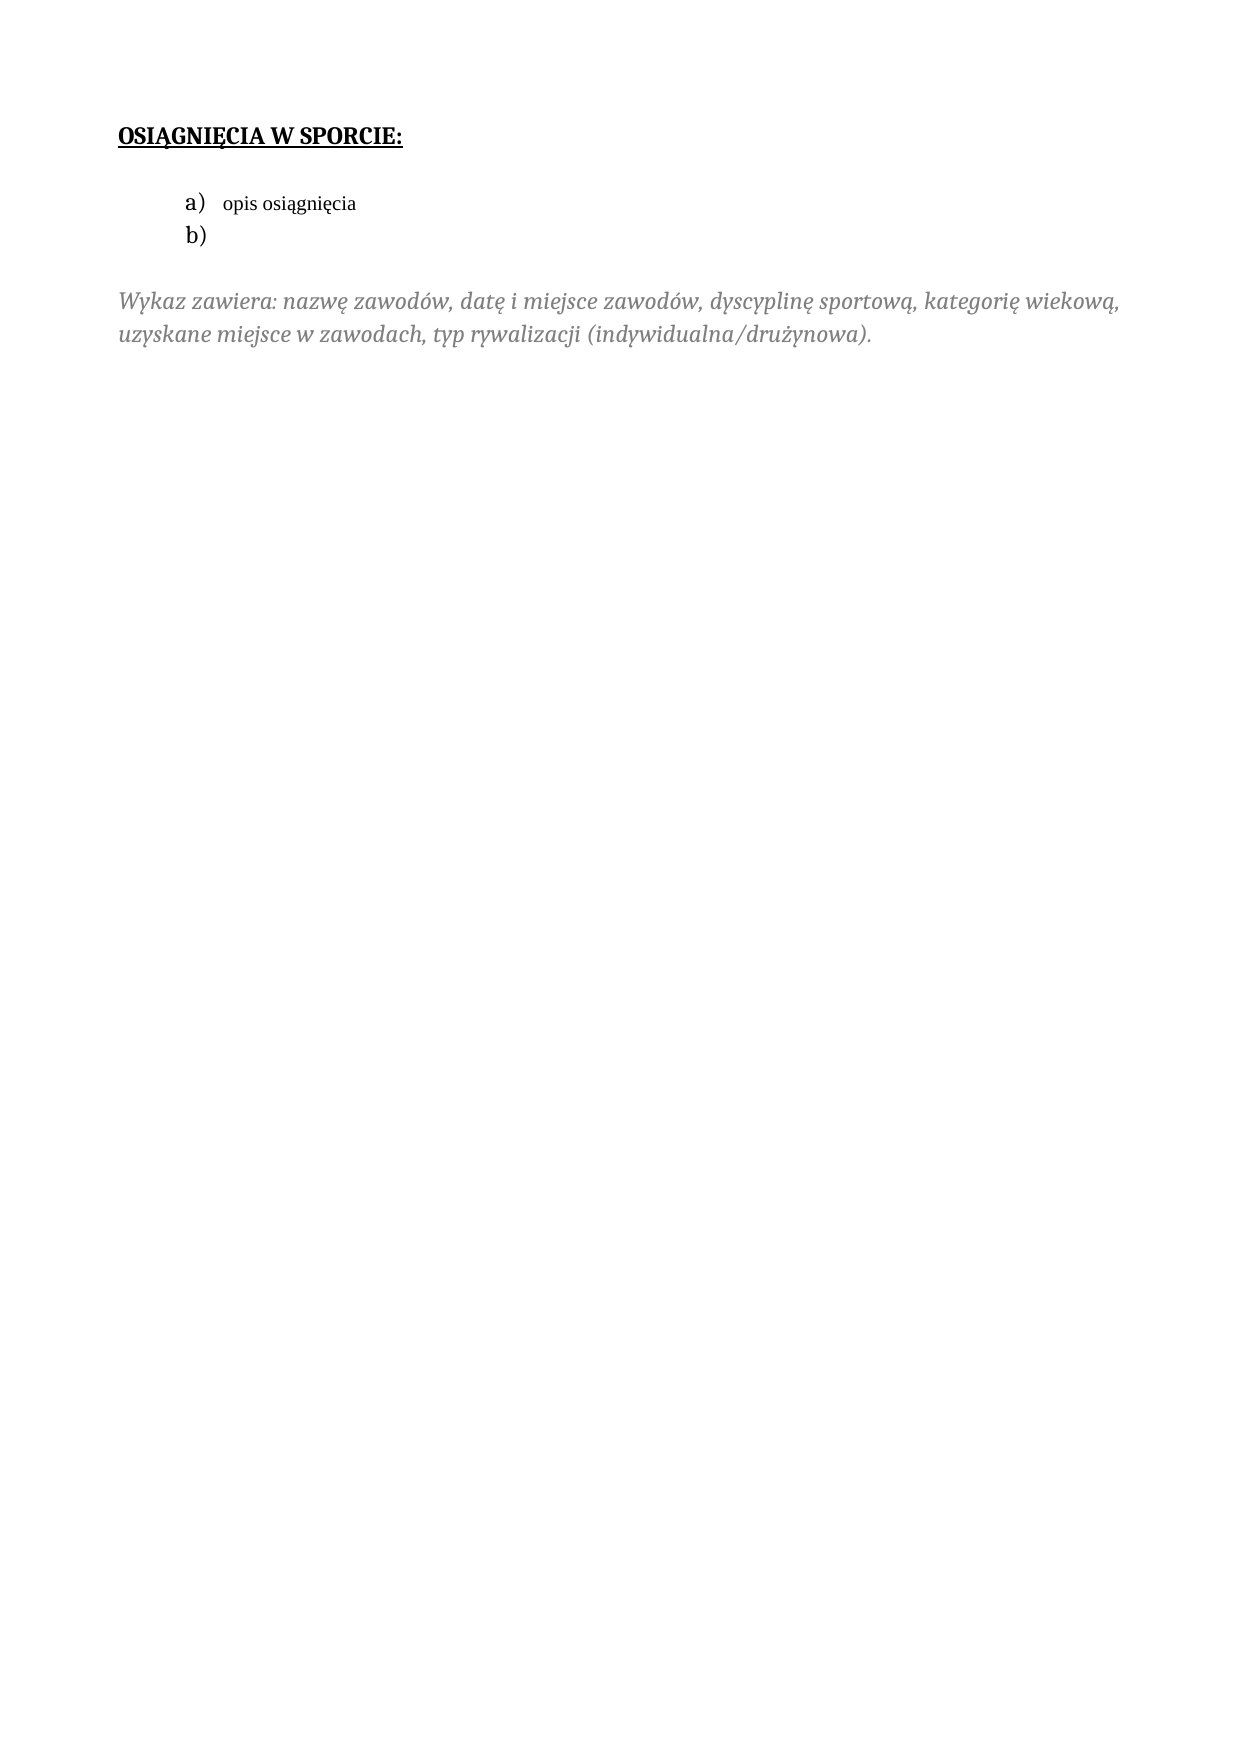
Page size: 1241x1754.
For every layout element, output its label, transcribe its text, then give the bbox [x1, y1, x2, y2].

text OSIĄGNIĘCIA W SPORCIE: [118, 122, 1122, 150]
text Wykaz zawiera: nazwę zawodów, datę i miejsce zawodów, dyscyplinę sportową, kategorię wiekową, uzyskane miejsce w zawodach, typ rywalizacji (indywidualna/drużynowa). [118, 287, 1122, 348]
